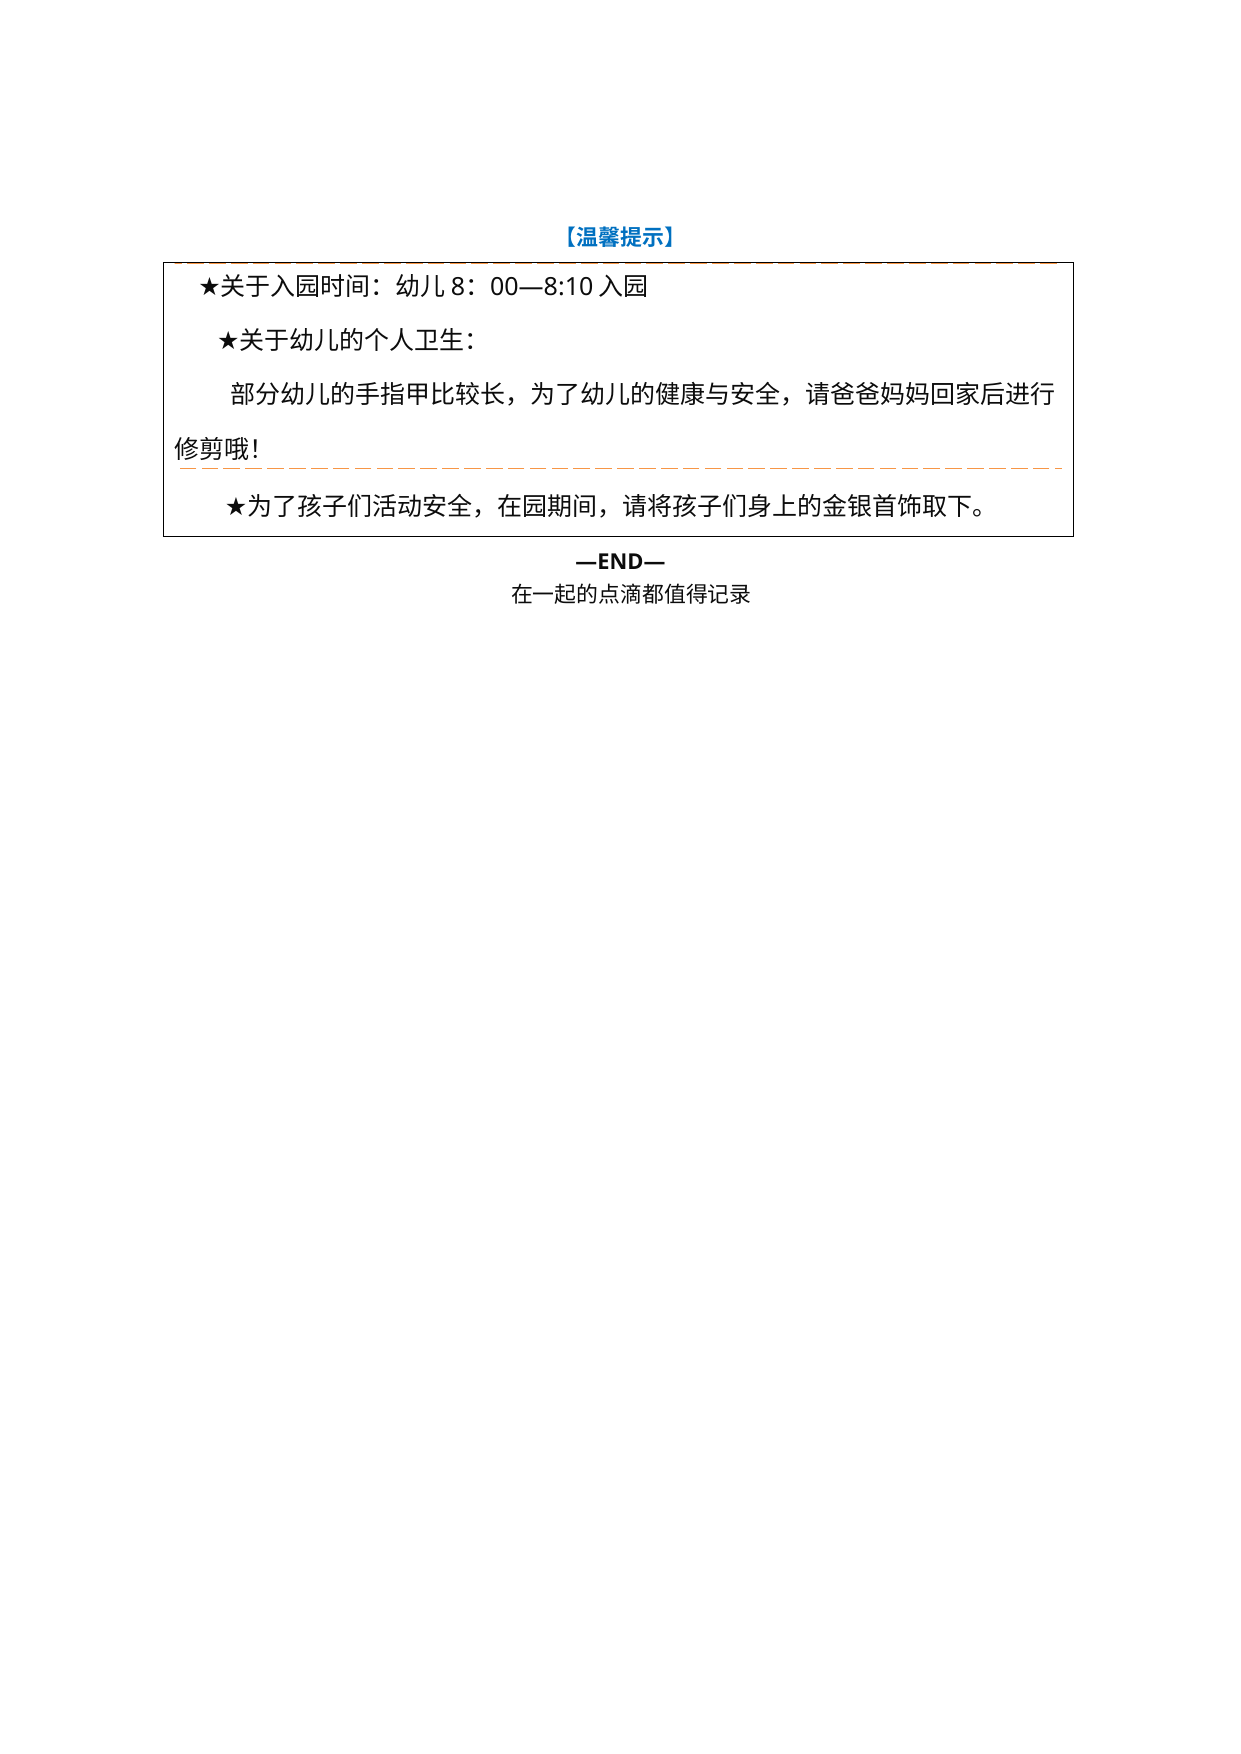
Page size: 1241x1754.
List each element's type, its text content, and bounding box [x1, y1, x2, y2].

text 在一起的点滴都值得记录 [136, 577, 1104, 609]
table_header ★关于入园时间：幼儿8：00—8:10入园 ★关于幼儿的个人卫生： 部分幼儿的手指甲比较长，为了幼儿的健康与安全，请爸爸妈妈回家后进行修剪哦！ ★为了孩子们活动安全，在园期间，请将孩子们身上的金银首饰取下。 [164, 263, 1073, 536]
text —END— [136, 284, 1104, 577]
text 【温馨提示】 [136, 219, 1104, 252]
